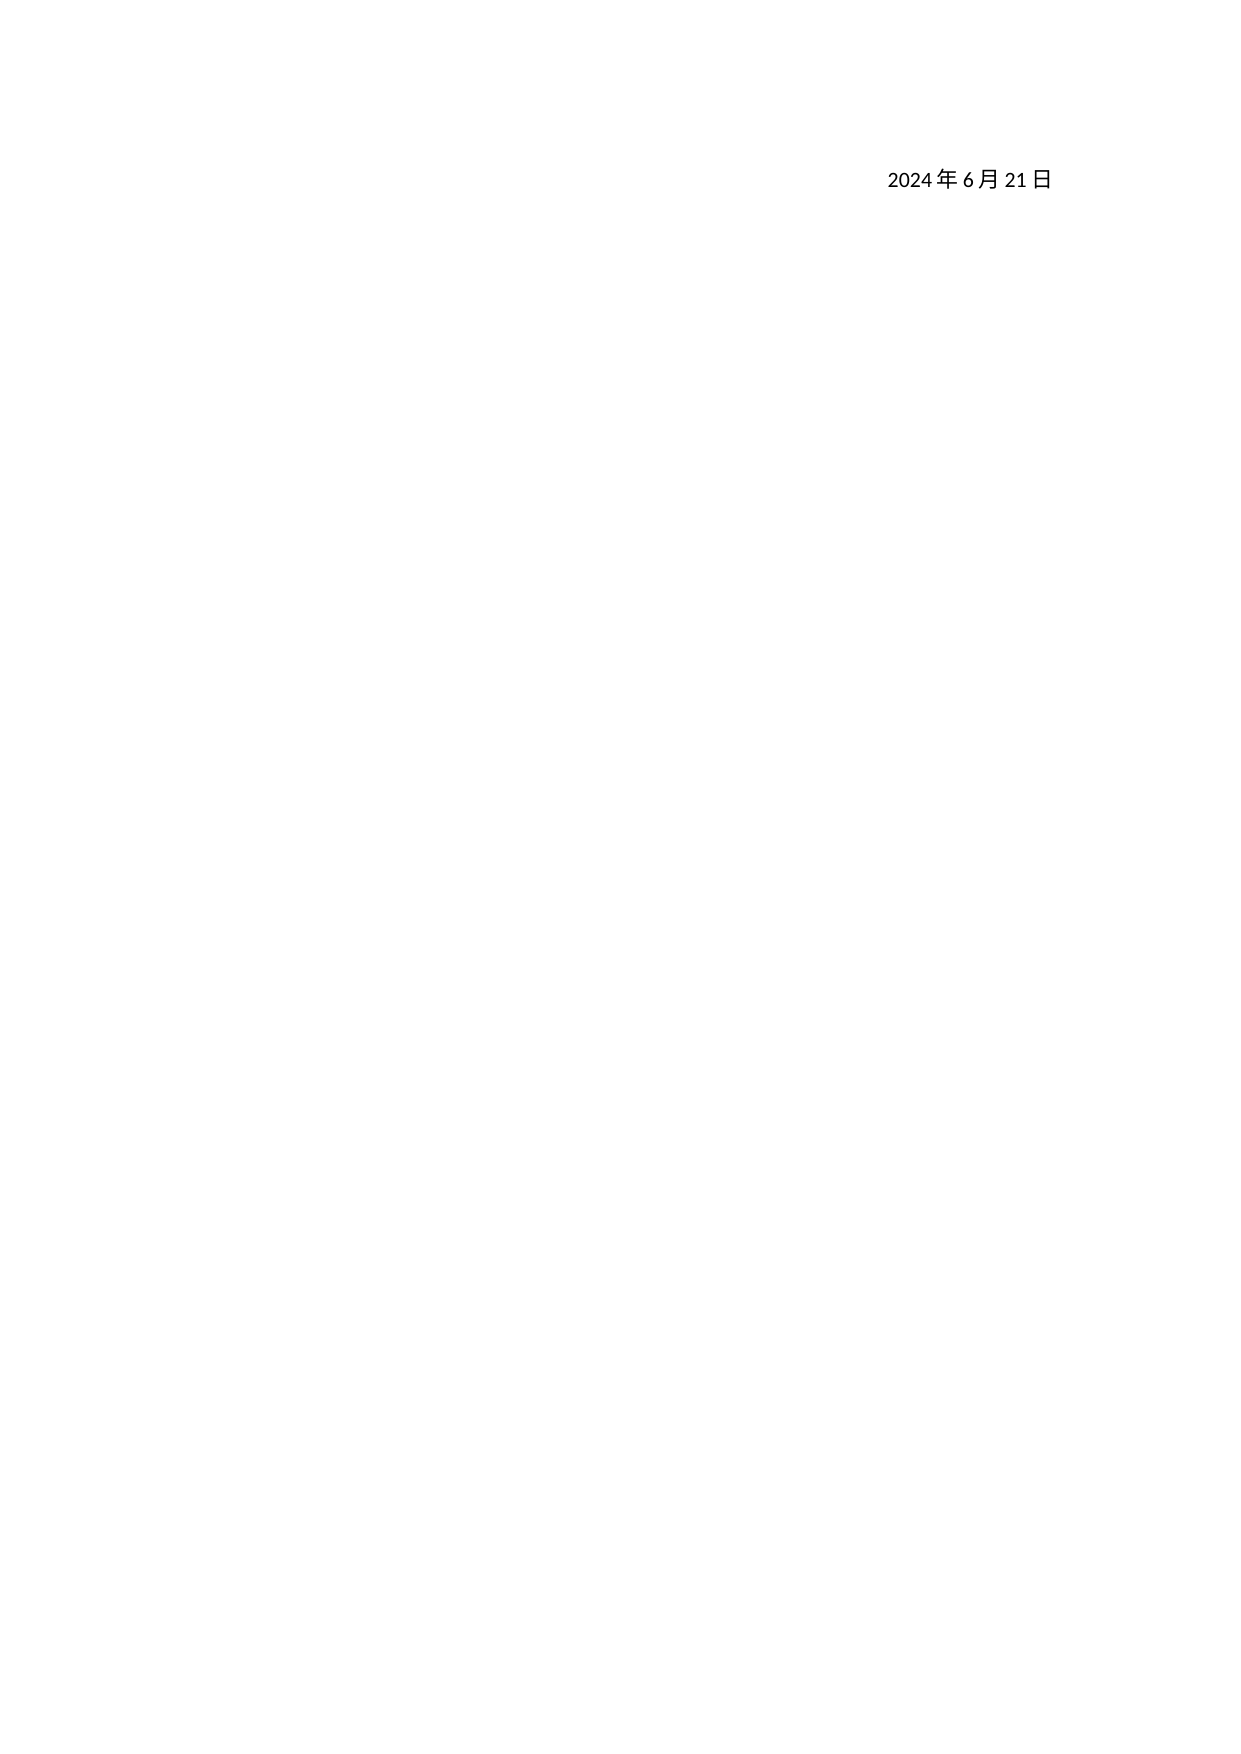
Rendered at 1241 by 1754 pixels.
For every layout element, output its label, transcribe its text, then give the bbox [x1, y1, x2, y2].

text 2024年6月21日 [187, 162, 1053, 194]
